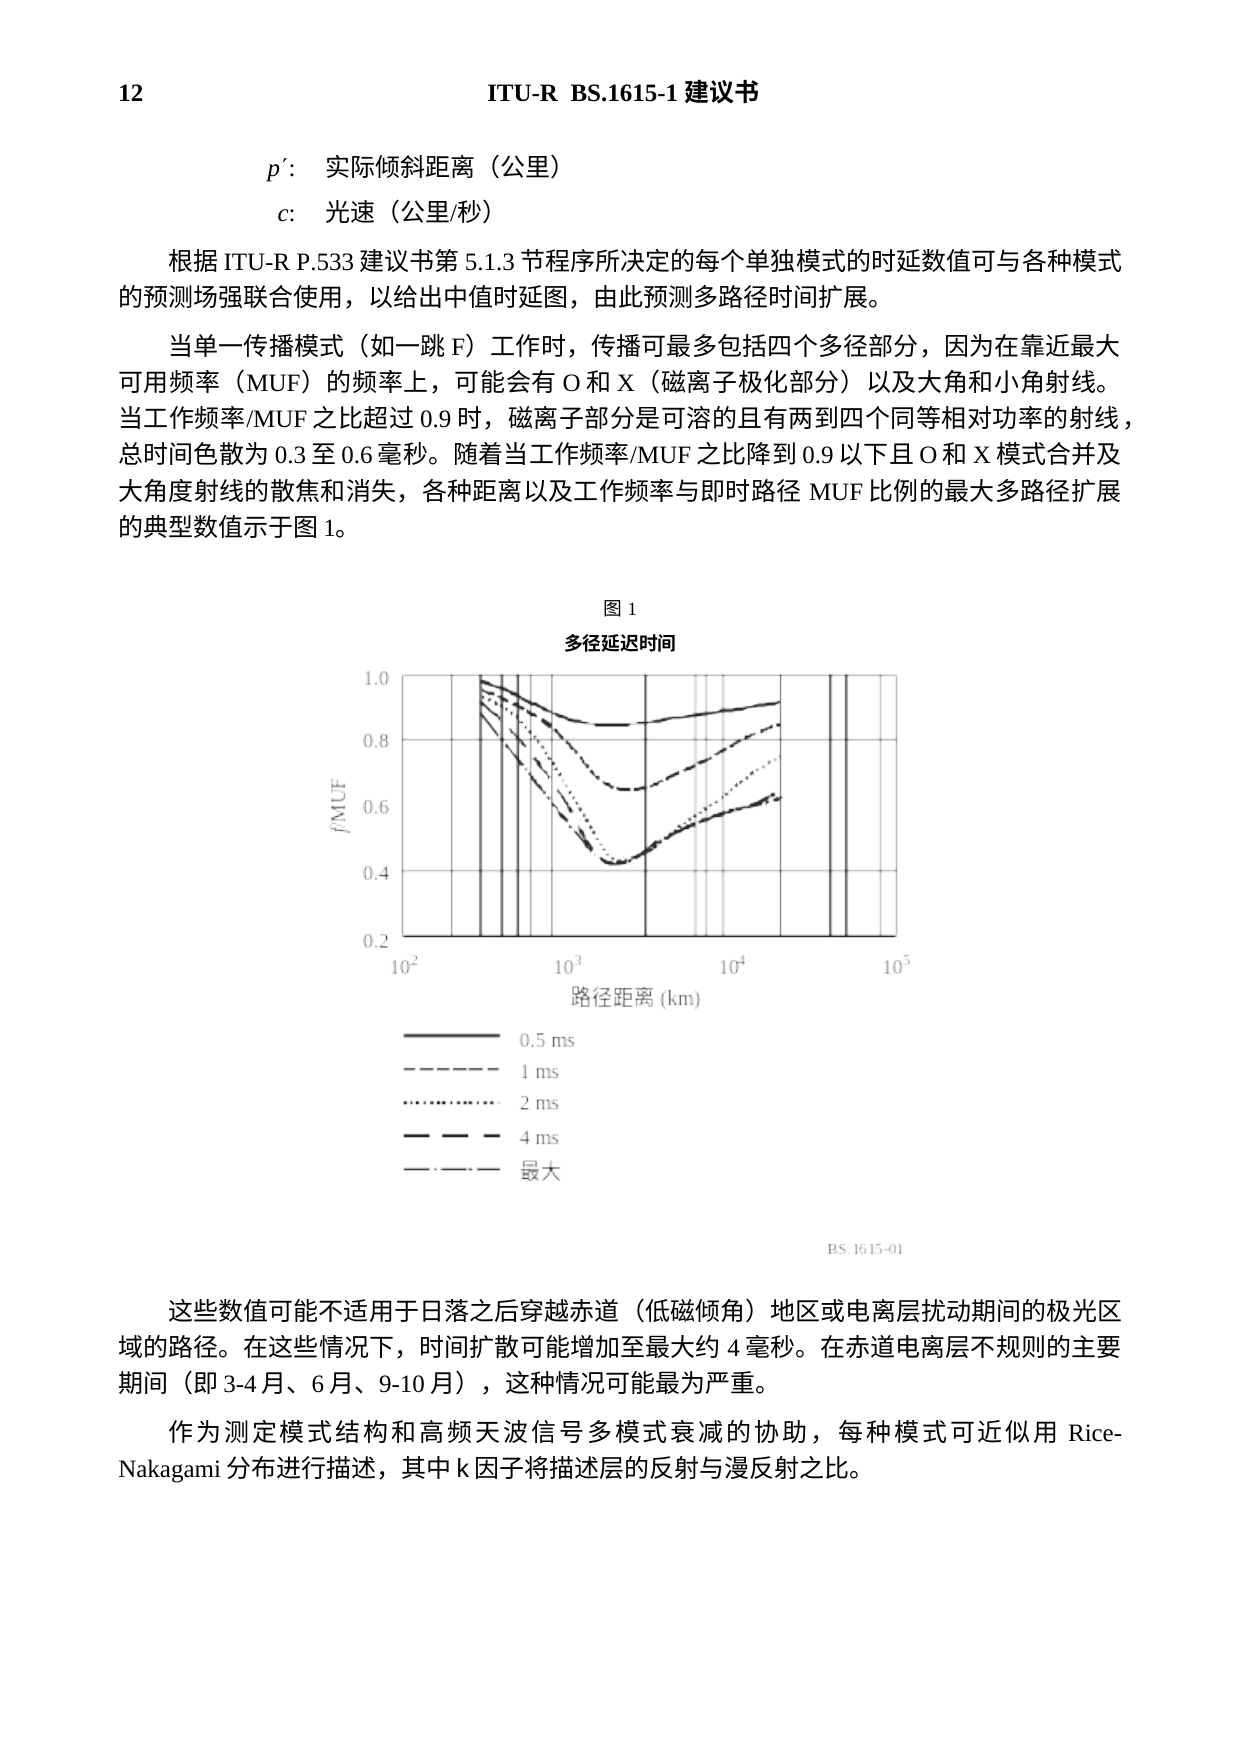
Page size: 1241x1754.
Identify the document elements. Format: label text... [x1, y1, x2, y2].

text 作为测定模式结构和高频天波信号多模式衰减的协助，每种模式可近似用Rice-Nakagami分布进行描述，其中k因子将描述层的反射与漫反射之比。 [118, 1412, 1122, 1485]
text p: 实际倾斜距离（公里） [118, 148, 1122, 184]
title 这些数值可能不适用于日落之后穿越赤道（低磁倾角）地区或电离层扰动期间的极光区域的路径。在这些情况下，时间扩散可能增加至最大约4毫秒。在赤道电离层不规则的主要期间（即3-4月、6月、9-10月），这种情况可能最为严重。 [118, 1291, 1122, 1400]
text 图 1 [118, 593, 1122, 621]
text 根据ITU-R P.533建议书第5.1.3节程序所决定的每个单独模式的时延数值可与各种模式的预测场强联合使用，以给出中值时延图，由此预测多路径时间扩展。 [118, 241, 1122, 313]
text 当单一传播模式（如一跳F）工作时，传播可最多包括四个多径部分，因为在靠近最大可用频率（MUF）的频率上，可能会有O和X（磁离子极化部分）以及大角和小角射线。当工作频率/MUF之比超过0.9时，磁离子部分是可溶的且有两到四个同等相对功率的射线，总时间色散为0.3至0.6毫秒。随着当工作频率/MUF之比降到0.9以下且O和X模式合并及大角度射线的散焦和消失，各种距离以及工作频率与即时路径MUF比例的最大多路径扩展的典型数值示于图1。 [118, 326, 1122, 543]
text c: 光速（公里/秒） [118, 192, 1122, 228]
title 多径延迟时间 [118, 629, 1122, 656]
